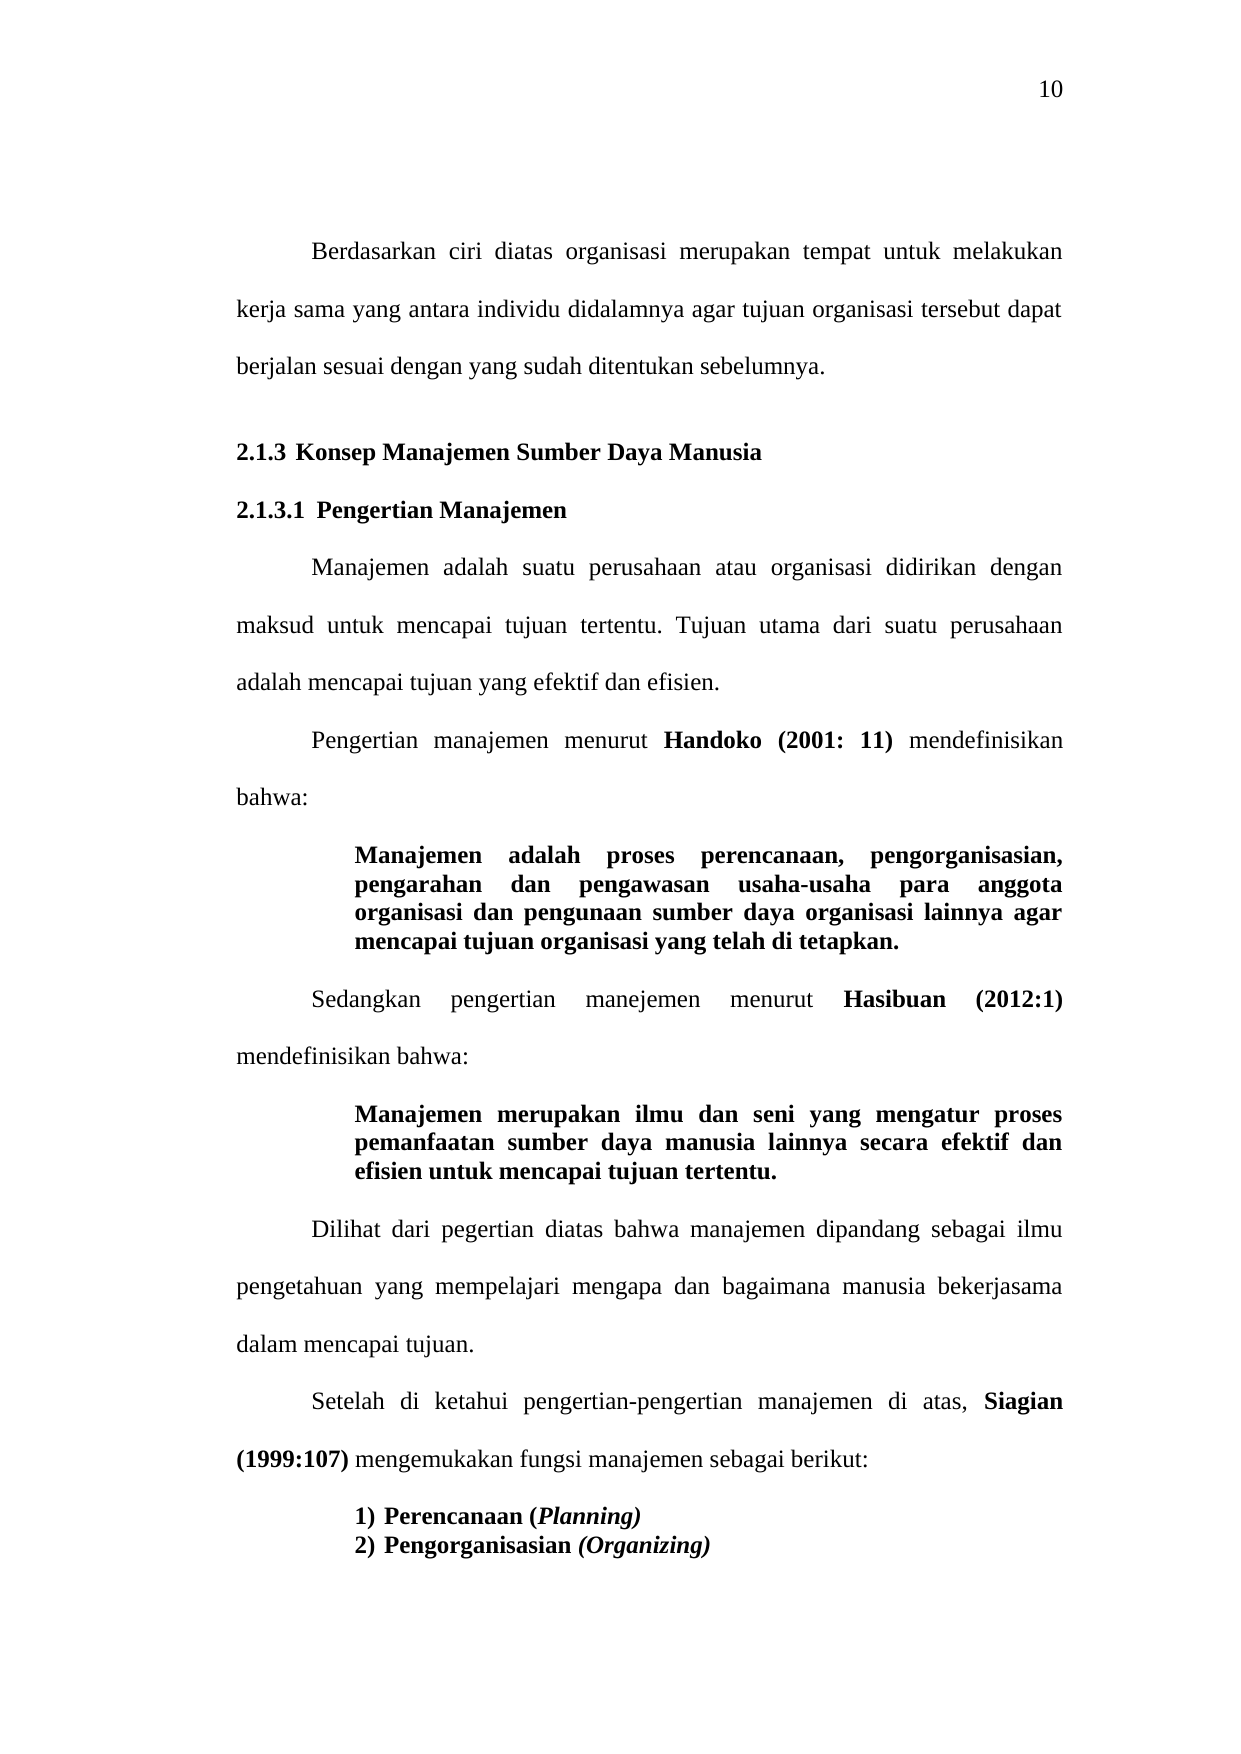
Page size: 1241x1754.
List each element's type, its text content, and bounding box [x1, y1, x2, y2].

text Dilihat dari pegertian diatas bahwa manajemen dipandang sebagai ilmu pengetahuan yang mempelajari mengapa dan bagaimana manusia bekerjasama dalam mencapai tujuan. [236, 1214, 1063, 1357]
list Pengertian Manajemen [236, 495, 1063, 524]
text Setelah di ketahui pengertian-pengertian manajemen di atas, Siagian (1999:107) mengemukakan fungsi manajemen sebagai berikut: [236, 1386, 1063, 1472]
list Pengertian manajemen menurut Handoko (2001: 11) mendefinisikan bahwa: [236, 725, 1063, 811]
text Sedangkan pengertian manejemen menurut Hasibuan (2012:1) mendefinisikan bahwa: [236, 984, 1063, 1070]
list Konsep Manajemen Sumber Daya Manusia [236, 437, 1063, 466]
text Manajemen merupakan ilmu dan seni yang mengatur proses pemanfaatan sumber daya manusia lainnya secara efektif dan efisien untuk mencapai tujuan tertentu. [354, 1099, 1063, 1185]
list Perencanaan (Planning) [354, 1501, 1063, 1530]
list Manajemen adalah suatu perusahaan atau organisasi didirikan dengan maksud untuk mencapai tujuan tertentu. Tujuan utama dari suatu perusahaan adalah mencapai tujuan yang efektif dan efisien. [236, 552, 1063, 696]
list Berdasarkan ciri diatas organisasi merupakan tempat untuk melakukan kerja sama yang antara individu didalamnya agar tujuan organisasi tersebut dapat berjalan sesuai dengan yang sudah ditentukan sebelumnya. [236, 236, 1063, 380]
list Manajemen adalah proses perencanaan, pengorganisasian, pengarahan dan pengawasan usaha-usaha para anggota organisasi dan pengunaan sumber daya organisasi lainnya agar mencapai tujuan organisasi yang telah di tetapkan. [354, 840, 1063, 955]
list Pengorganisasian (Organizing) [354, 1530, 1063, 1559]
